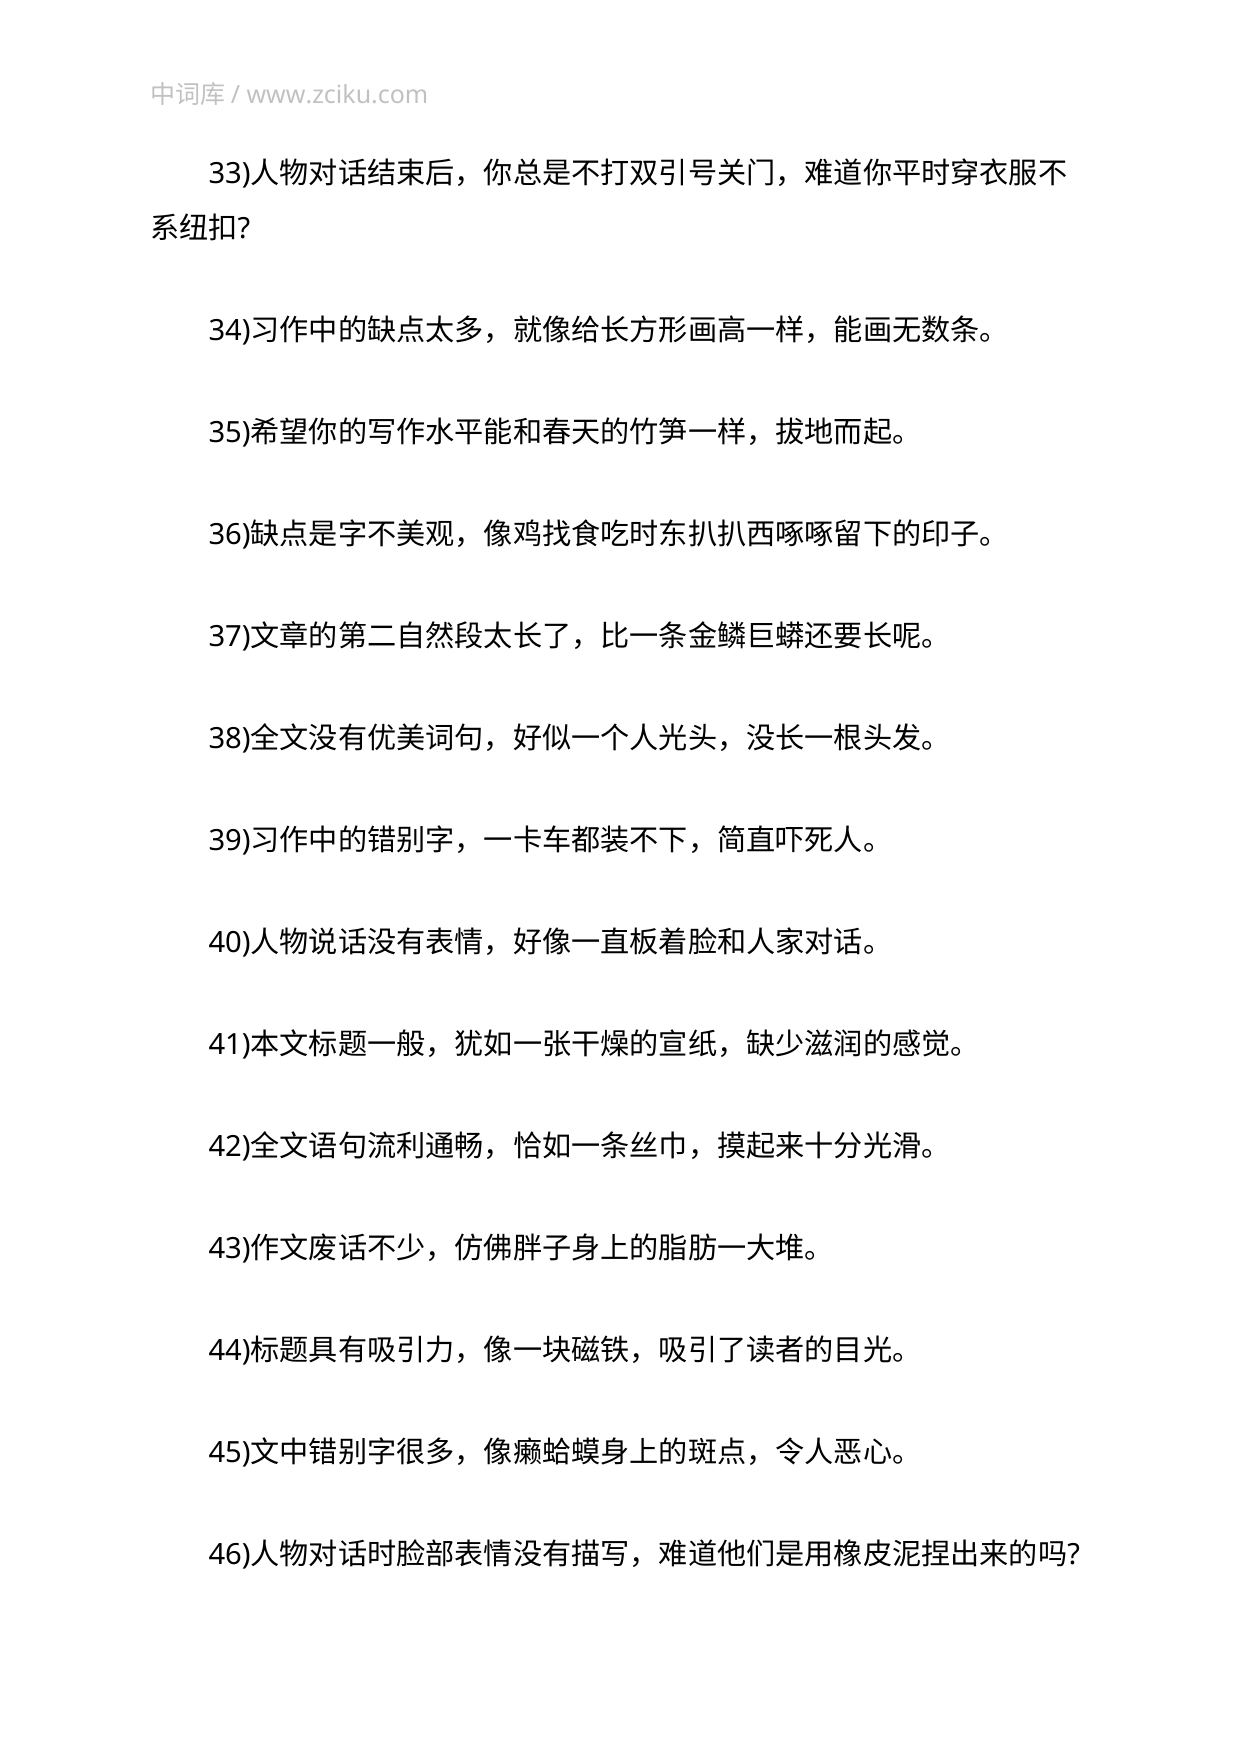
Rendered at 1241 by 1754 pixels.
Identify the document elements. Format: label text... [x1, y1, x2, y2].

text 33)人物对话结束后，你总是不打双引号关门，难道你平时穿衣服不系纽扣? [150, 150, 1090, 247]
text 44)标题具有吸引力，像一块磁铁，吸引了读者的目光。 [150, 1327, 1090, 1369]
text 34)习作中的缺点太多，就像给长方形画高一样，能画无数条。 [150, 307, 1090, 349]
text 43)作文废话不少，仿佛胖子身上的脂肪一大堆。 [150, 1225, 1090, 1267]
text 45)文中错别字很多，像癞蛤蟆身上的斑点，令人恶心。 [150, 1429, 1090, 1471]
text 38)全文没有优美词句，好似一个人光头，没长一根头发。 [150, 715, 1090, 757]
text 36)缺点是字不美观，像鸡找食吃时东扒扒西啄啄留下的印子。 [150, 511, 1090, 553]
text 42)全文语句流利通畅，恰如一条丝巾，摸起来十分光滑。 [150, 1123, 1090, 1165]
text 41)本文标题一般，犹如一张干燥的宣纸，缺少滋润的感觉。 [150, 1021, 1090, 1063]
text 46)人物对话时脸部表情没有描写，难道他们是用橡皮泥捏出来的吗? [150, 1531, 1090, 1573]
text 39)习作中的错别字，一卡车都装不下，简直吓死人。 [150, 817, 1090, 859]
text 40)人物说话没有表情，好像一直板着脸和人家对话。 [150, 919, 1090, 961]
text 37)文章的第二自然段太长了，比一条金鳞巨蟒还要长呢。 [150, 613, 1090, 655]
text 35)希望你的写作水平能和春天的竹笋一样，拔地而起。 [150, 409, 1090, 451]
